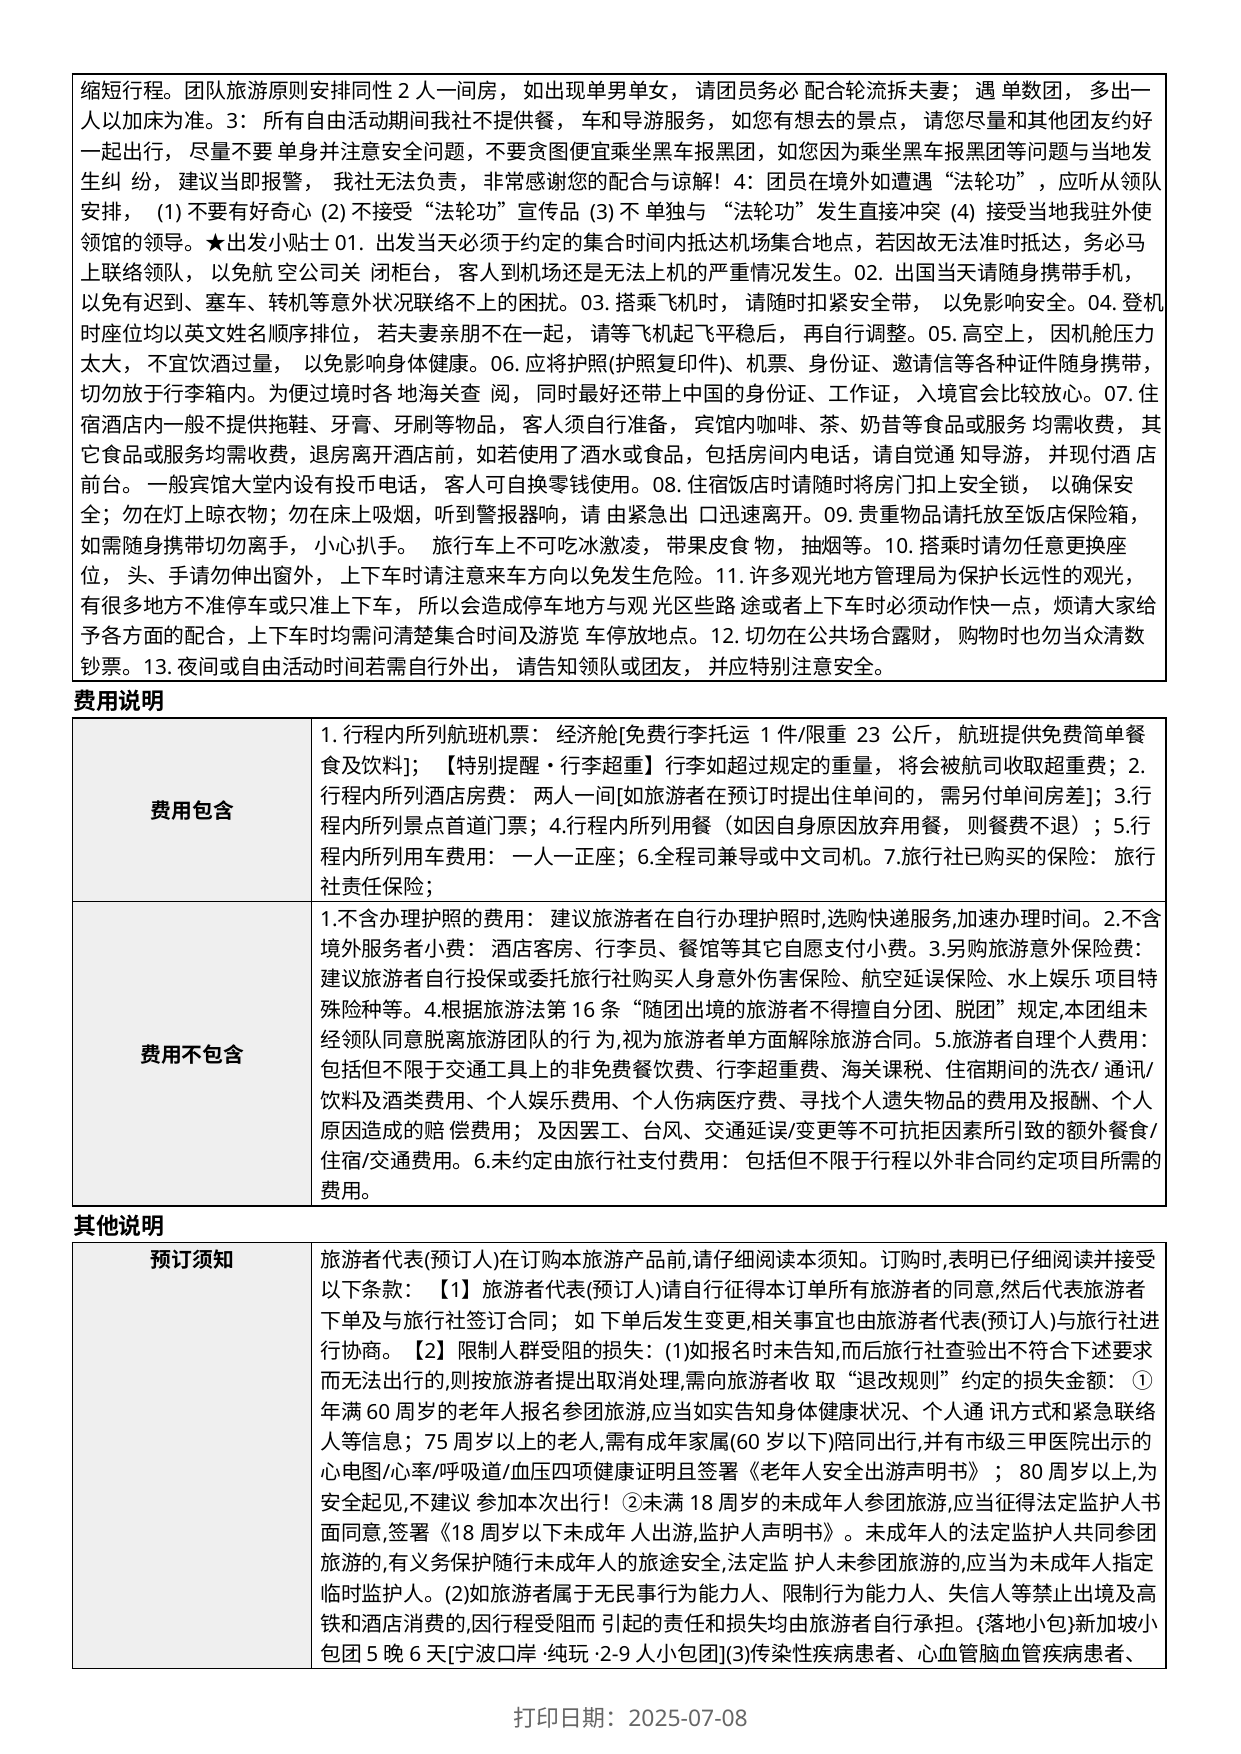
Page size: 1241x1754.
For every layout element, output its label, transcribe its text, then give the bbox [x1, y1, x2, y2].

table_header 1. 行程内所列航班机票： 经济舱[免费行李托运 1 件/限重 23 公斤， 航班提供免费简单餐食及饮料]； 【特别提醒•行李超重】行李如超过规定的重量， 将会被航司收取超重费； [312, 719, 1165, 901]
table_header 预订须知 [73, 1243, 311, 1668]
table_cell 行程秒懂 [73, 75, 1165, 680]
text 费用说明 [73, 683, 1167, 716]
text 其他说明 [73, 1207, 1167, 1241]
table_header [312, 1243, 1165, 1668]
table_cell 1.不含办理护照的费用： 建议旅游者在自行办理护照时,选购快递服务,加速办理时间。 [312, 902, 1165, 1205]
table_cell 费用不包含 [73, 902, 311, 1205]
table_header 费用包含 [73, 719, 311, 901]
